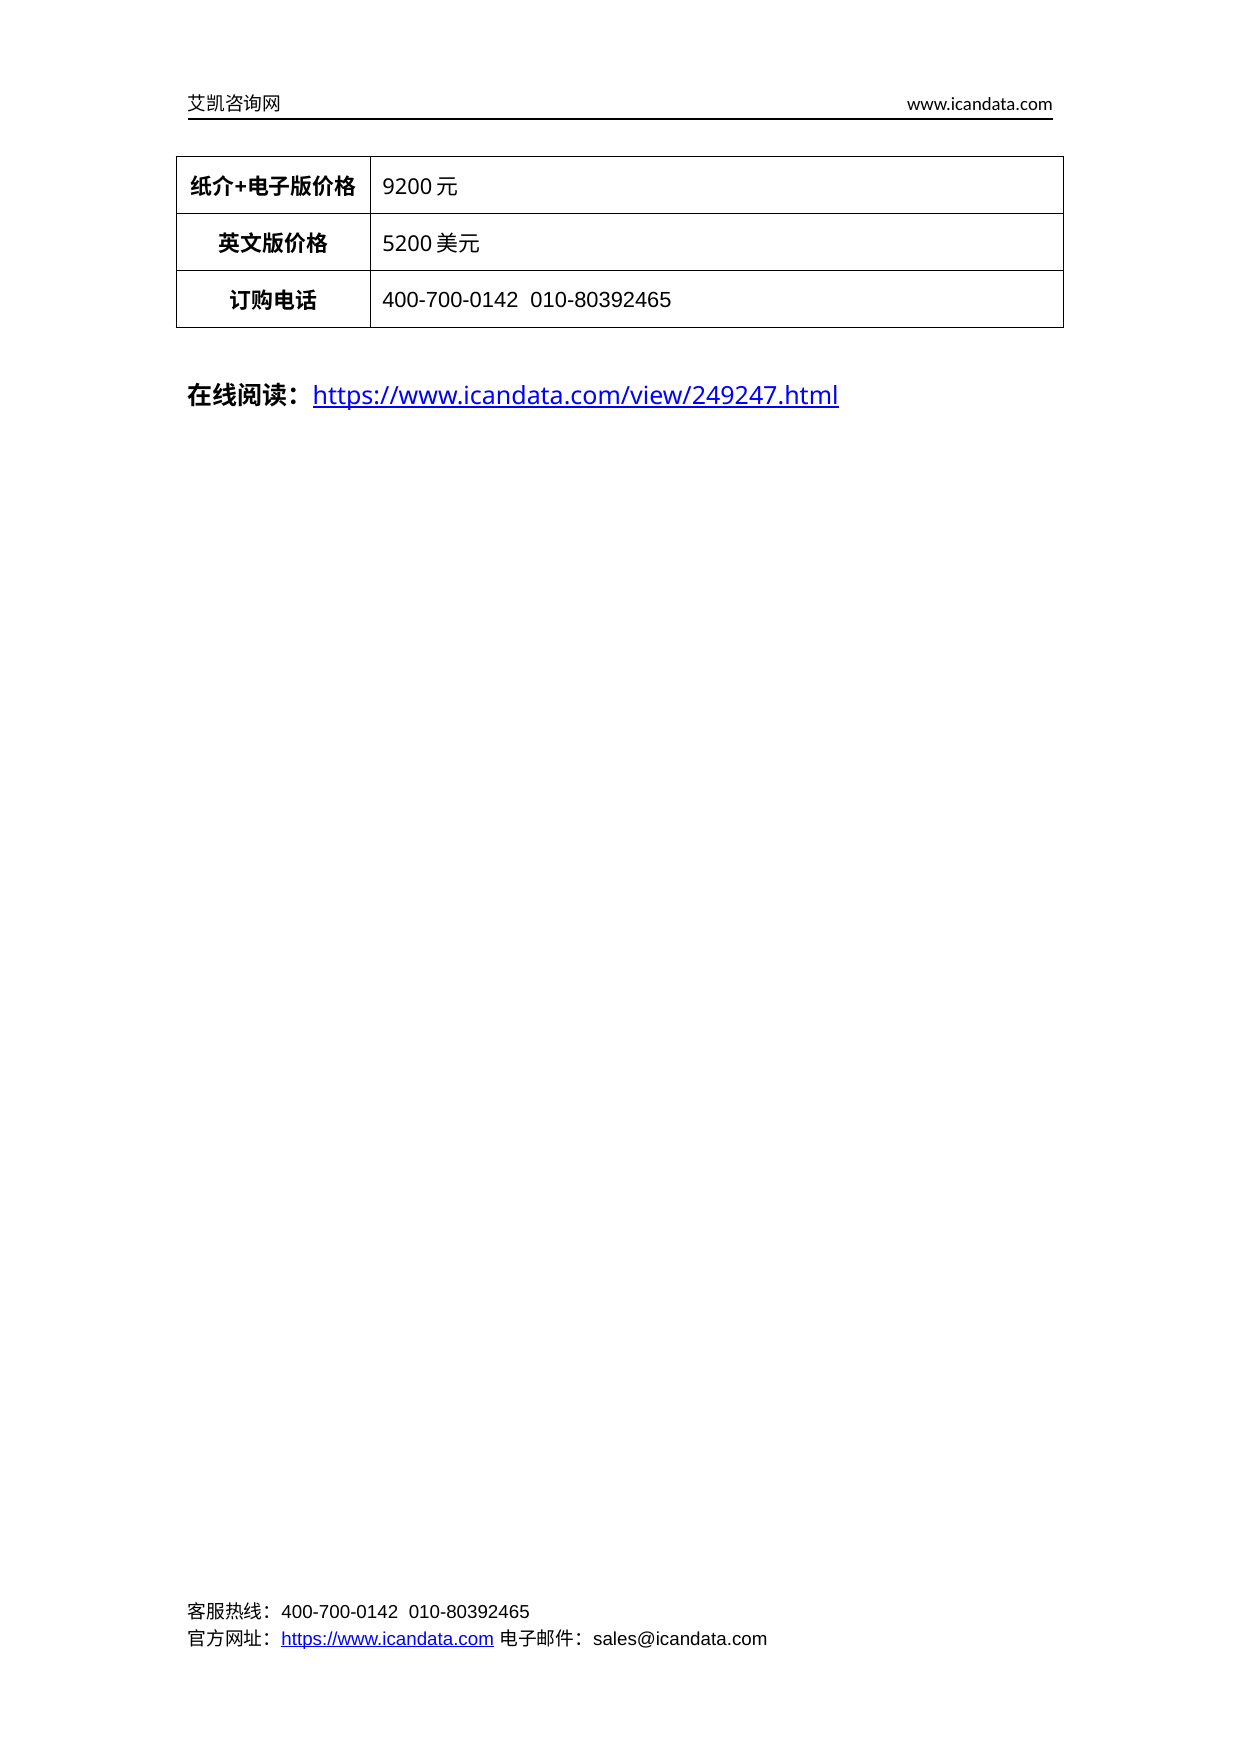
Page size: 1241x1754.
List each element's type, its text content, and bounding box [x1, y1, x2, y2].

table_cell 英文版价格 [177, 214, 370, 270]
table_cell 9200元 [371, 157, 1063, 213]
table_cell 订购电话 [177, 271, 370, 327]
table_cell 400-700-0142 010-80392465 [371, 271, 1063, 327]
table_cell 纸介+电子版价格 [177, 157, 370, 213]
text 在线阅读：https://www.icandata.com/view/249247.html [187, 361, 1053, 426]
table_cell 5200美元 [371, 214, 1063, 270]
